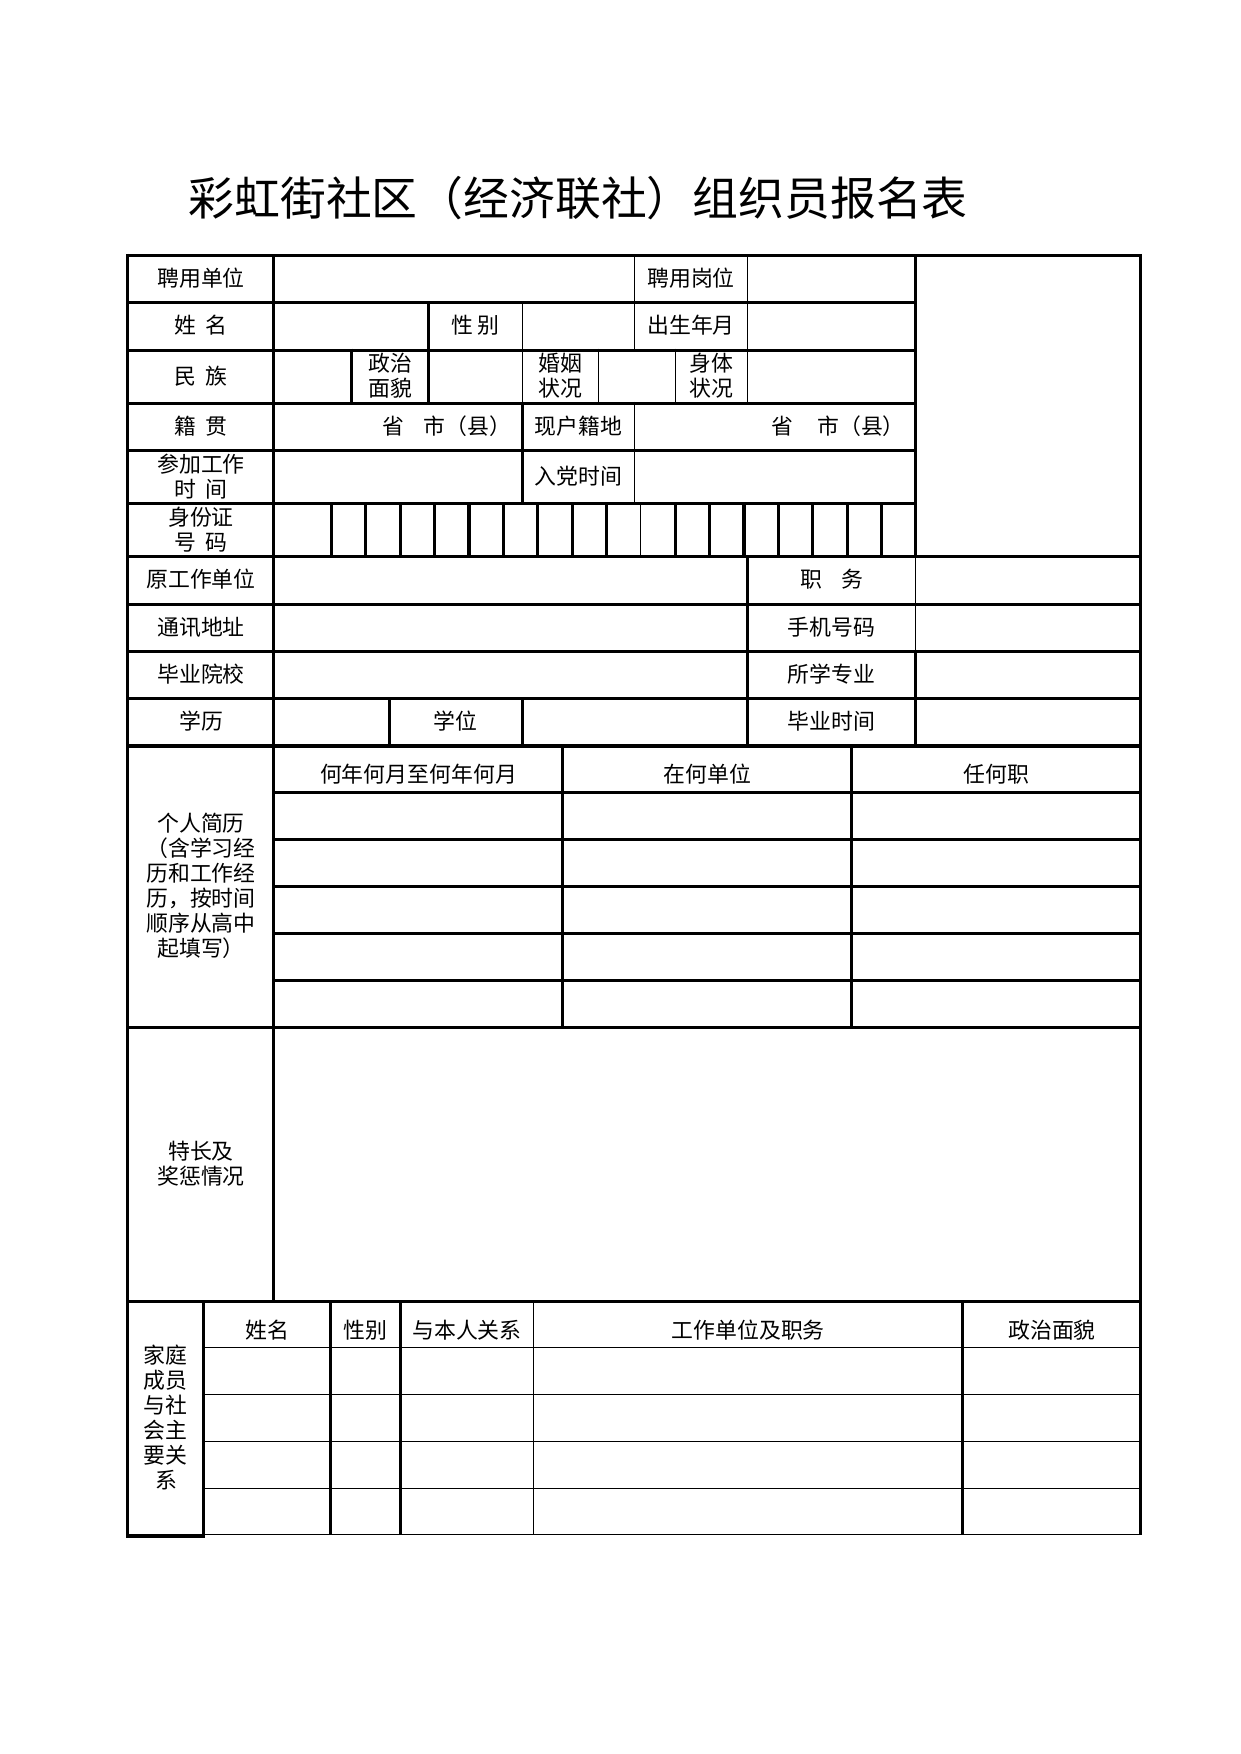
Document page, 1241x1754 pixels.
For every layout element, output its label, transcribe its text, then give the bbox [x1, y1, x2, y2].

table_cell 政治面貌 [964, 1303, 1139, 1347]
table_cell [608, 505, 640, 555]
table_cell [275, 794, 561, 838]
table_cell [853, 935, 1139, 979]
table_header 聘用岗位 [635, 257, 747, 301]
table_cell [534, 1395, 961, 1441]
table_cell [275, 841, 561, 885]
table_cell [853, 794, 1139, 838]
table_cell 入党时间 [524, 452, 634, 502]
table_cell 籍 贯 [129, 405, 272, 449]
table_cell [402, 1348, 533, 1394]
table_cell 学历 [129, 700, 272, 744]
table_cell [275, 558, 746, 602]
table_cell [916, 558, 1139, 602]
table_cell [275, 304, 427, 348]
table_cell [275, 888, 561, 932]
table_cell 政治 面貌 [353, 352, 427, 402]
table_cell [814, 505, 846, 555]
table_cell 身体状况 [676, 352, 747, 402]
table_cell [332, 1442, 399, 1487]
table_cell [436, 505, 467, 555]
table_cell 省 市（县） [275, 405, 521, 449]
table_cell 姓名 [205, 1303, 329, 1347]
table_cell 毕业院校 [129, 653, 272, 697]
table_cell [853, 841, 1139, 885]
table_cell [205, 1395, 329, 1441]
table_cell 何年何月至何年何月 [275, 748, 561, 791]
table_cell [853, 982, 1139, 1026]
table_cell [471, 505, 502, 555]
table_cell [332, 1489, 399, 1534]
table_cell [275, 700, 388, 744]
table_cell [205, 1442, 329, 1487]
table_cell [534, 1348, 961, 1394]
table_cell [534, 1442, 961, 1487]
table_cell 手机号码 [749, 606, 915, 650]
table_cell 所学专业 [749, 653, 914, 697]
table_cell 个人简历（含学习经历和工作经历，按时间顺序从高中起填写） [129, 748, 272, 1026]
table_cell [964, 1489, 1139, 1534]
table_cell [523, 304, 634, 348]
table_cell [711, 505, 742, 555]
table_cell [641, 505, 674, 555]
table_cell [275, 606, 746, 650]
table_header [275, 257, 634, 301]
table_cell 任何职 [853, 748, 1139, 791]
table_cell [748, 304, 914, 348]
table_cell [505, 505, 536, 555]
table_cell 通讯地址 [129, 606, 272, 650]
table_cell [275, 452, 521, 502]
table_cell [275, 653, 746, 697]
table_header 聘用单位 [129, 257, 272, 301]
table_cell [748, 352, 914, 402]
table_cell [402, 1395, 533, 1441]
table_cell [564, 982, 850, 1026]
table_cell [367, 505, 399, 555]
table_cell [332, 1395, 399, 1441]
table_cell [635, 452, 914, 502]
table_cell [332, 1348, 399, 1394]
table_cell [849, 505, 880, 555]
table_cell 家庭成员与社会主要关系 [129, 1303, 202, 1534]
table_cell 身份证 号 码 [129, 505, 272, 555]
table_cell [780, 505, 811, 555]
table_cell [917, 700, 1139, 744]
table_cell [746, 505, 777, 555]
table_cell 性别 [332, 1303, 399, 1347]
table_cell [275, 505, 330, 555]
table_cell 民 族 [129, 352, 272, 402]
table_cell 在何单位 [564, 748, 850, 791]
table_cell [677, 505, 708, 555]
table_cell 出生年月 [635, 304, 747, 348]
table_cell 婚姻 状况 [523, 352, 598, 402]
table_cell [524, 700, 746, 744]
table_cell 省 市（县） [635, 405, 914, 449]
table_cell [430, 352, 522, 402]
table_cell 与本人关系 [402, 1303, 533, 1347]
table_cell [534, 1489, 961, 1534]
table_cell [964, 1442, 1139, 1487]
table_cell [564, 841, 850, 885]
table_cell 姓 名 [129, 304, 272, 348]
table_cell [564, 935, 850, 979]
table_cell 毕业时间 [749, 700, 914, 744]
table_cell [883, 505, 914, 555]
table_cell [599, 352, 675, 402]
table_cell 工作单位及职务 [534, 1303, 961, 1347]
table_cell 特长及 奖惩情况 [129, 1029, 272, 1300]
table_cell [564, 888, 850, 932]
table_cell [205, 1348, 329, 1394]
table_cell [205, 1489, 329, 1534]
table_cell [275, 352, 350, 402]
table_cell 参加工作 时 间 [129, 452, 272, 502]
table_header [748, 257, 914, 301]
table_cell [964, 1395, 1139, 1441]
table_cell [275, 982, 561, 1026]
table_cell [402, 1442, 533, 1487]
table_cell [564, 794, 850, 838]
text 彩虹街社区（经济联社）组织员报名表 [165, 179, 1110, 225]
table_cell [853, 888, 1139, 932]
table_cell [402, 505, 433, 555]
table_cell [402, 1489, 533, 1534]
table_cell 学位 [391, 700, 521, 744]
table_cell [917, 653, 1139, 697]
table_header [917, 257, 1139, 555]
table_cell [275, 935, 561, 979]
table_cell [539, 505, 571, 555]
table_cell [916, 606, 1139, 650]
table_cell 职 务 [749, 558, 915, 602]
table_cell 性 别 [430, 304, 522, 348]
table_cell [964, 1348, 1139, 1394]
table_cell 原工作单位 [129, 558, 272, 602]
table_cell [333, 505, 364, 555]
table_cell [574, 505, 605, 555]
table_cell [275, 1029, 1139, 1300]
table_cell 现户籍地 [524, 405, 634, 449]
